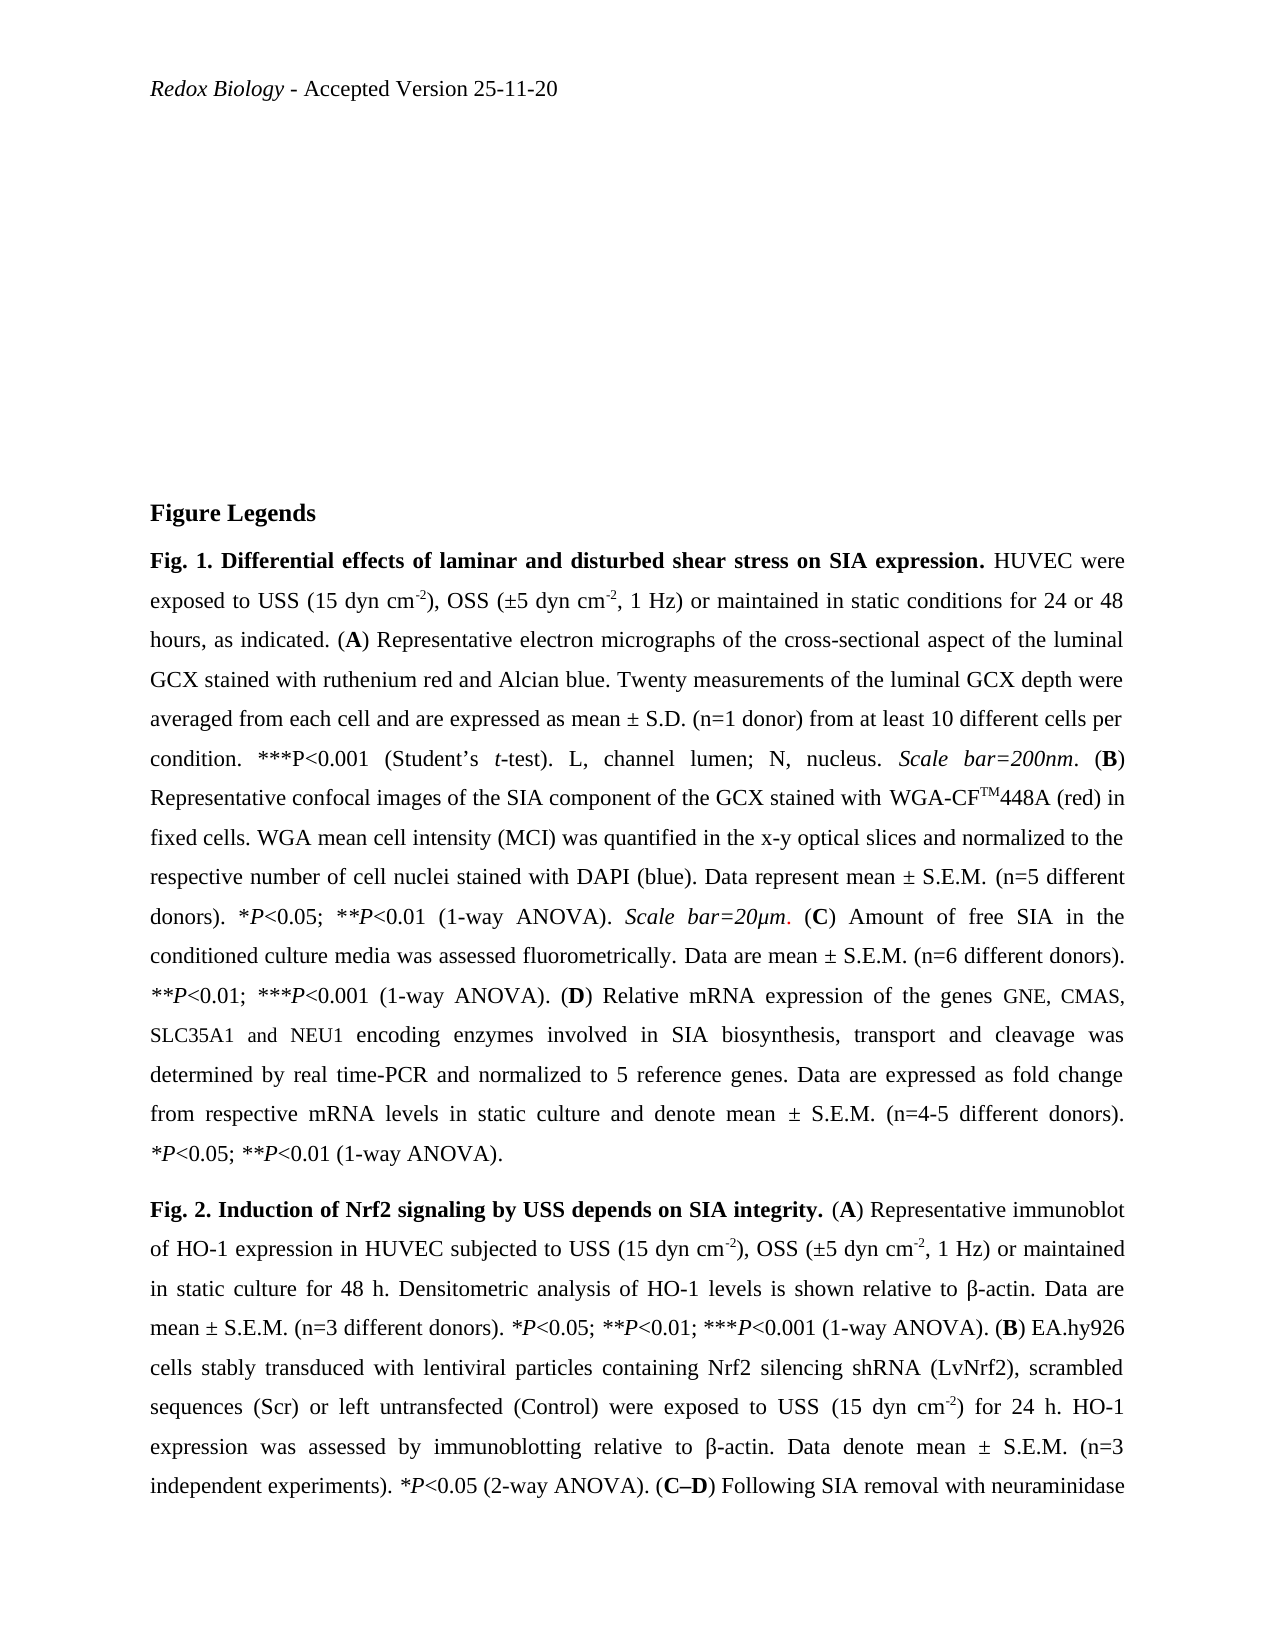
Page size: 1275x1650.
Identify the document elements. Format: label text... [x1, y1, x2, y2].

text Fig. 1. Differential effects of laminar and disturbed shear stress on SIA expression. HUVEC were exposed to USS (15 dyn cm-2), OSS (±5 dyn cm-2, 1 Hz) or maintained in static conditions for 24 or 48 hours, as indicated. (A) Representative electron micrographs of the cross-sectional aspect of the luminal GCX stained with ruthenium red and Alcian blue. Twenty measurements of the luminal GCX depth were averaged from each cell and are expressed as mean ± S.D. (n=1 donor) from at least 10 different cells per condition. ***P<0.001 (Student’s t-test). L, channel lumen; N, nucleus. Scale bar=200nm. (B) Representative confocal images of the SIA component of the GCX stained with WGA-CFTM448A (red) in fixed cells. WGA mean cell intensity (MCI) was quantified in the x-y optical slices and normalized to the respective number of cell nuclei stained with DAPI (blue). Data represent mean ± S.E.M. (n=5 different donors). *P<0.05; **P<0.01 (1-way ANOVA). Scale bar=20μm. (C) Amount of free SIA in the conditioned culture media was assessed fluorometrically. Data are mean ± S.E.M. (n=6 different donors). **P<0.01; ***P<0.001 (1-way ANOVA). (D) Relative mRNA expression of the genes GNE, CMAS, SLC35A1 and NEU1 encoding enzymes involved in SIA biosynthesis, transport and cleavage was determined by real time-PCR and normalized to 5 reference genes. Data are expressed as fold change from respective mRNA levels in static culture and denote mean ± S.E.M. (n=4-5 different donors). *P<0.05; **P<0.01 (1-way ANOVA). [150, 547, 1125, 1166]
text Figure Legends [150, 498, 1125, 527]
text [150, 1196, 1125, 1498]
